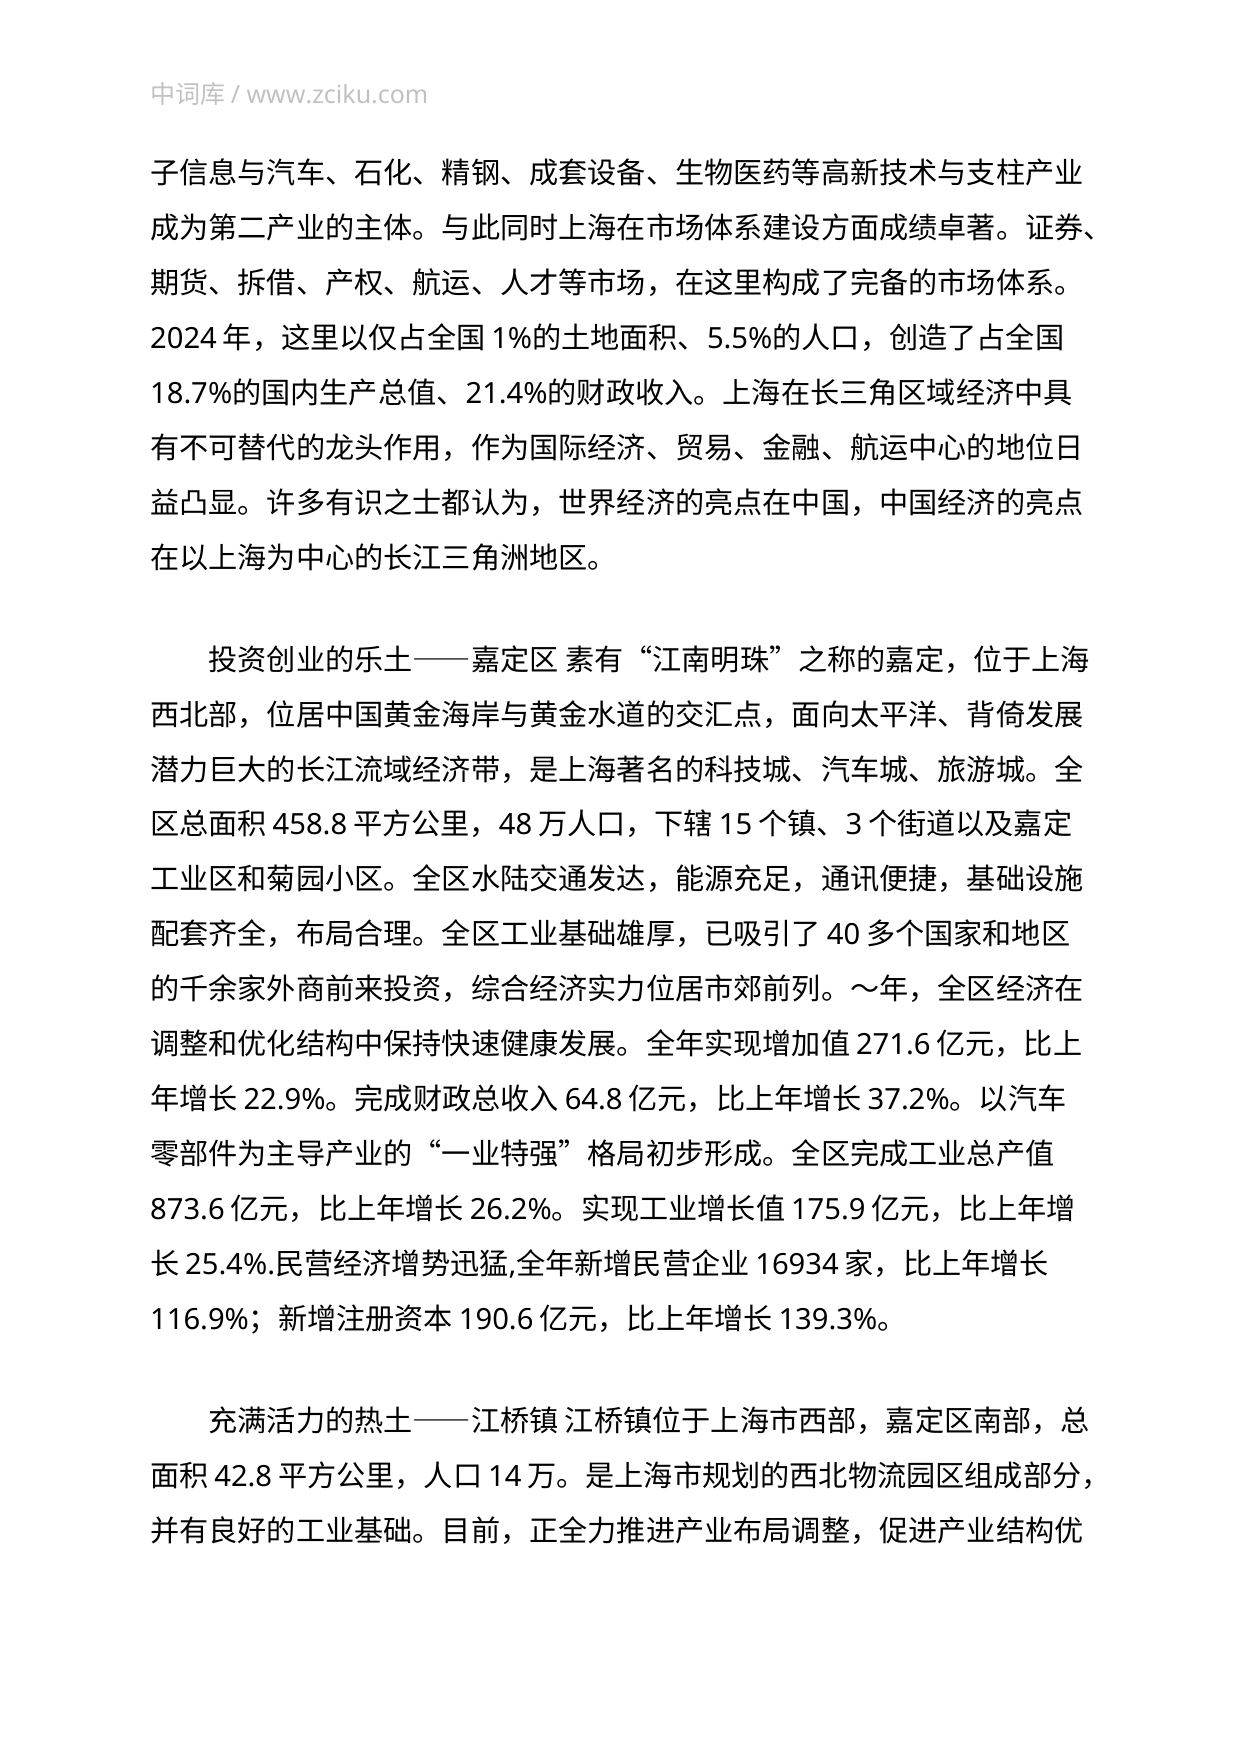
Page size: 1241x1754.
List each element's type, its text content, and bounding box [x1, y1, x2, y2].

text 投资创业的乐土——嘉定区 素有“江南明珠”之称的嘉定，位于上海西北部，位居中国黄金海岸与黄金水道的交汇点，面向太平洋、背倚发展潜力巨大的长江流域经济带，是上海著名的科技城、汽车城、旅游城。全区总面积458.8平方公里，48万人口，下辖15个镇、3个街道以及嘉定工业区和菊园小区。全区水陆交通发达，能源充足，通讯便捷，基础设施配套齐全，布局合理。全区工业基础雄厚，已吸引了40多个国家和地区的千余家外商前来投资，综合经济实力位居市郊前列。～年，全区经济在调整和优化结构中保持快速健康发展。全年实现增加值271.6亿元，比上年增长22.9%。完成财政总收入64.8亿元，比上年增长37.2%。以汽车零部件为主导产业的“一业特强”格局初步形成。全区完成工业总产值873.6亿元，比上年增长26.2%。实现工业增长值175.9亿元，比上年增长25.4%.民营经济增势迅猛,全年新增民营企业16934家，比上年增长116.9%；新增注册资本190.6亿元，比上年增长139.3%。 [150, 636, 1090, 1338]
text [150, 150, 1090, 577]
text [150, 1398, 1090, 1550]
